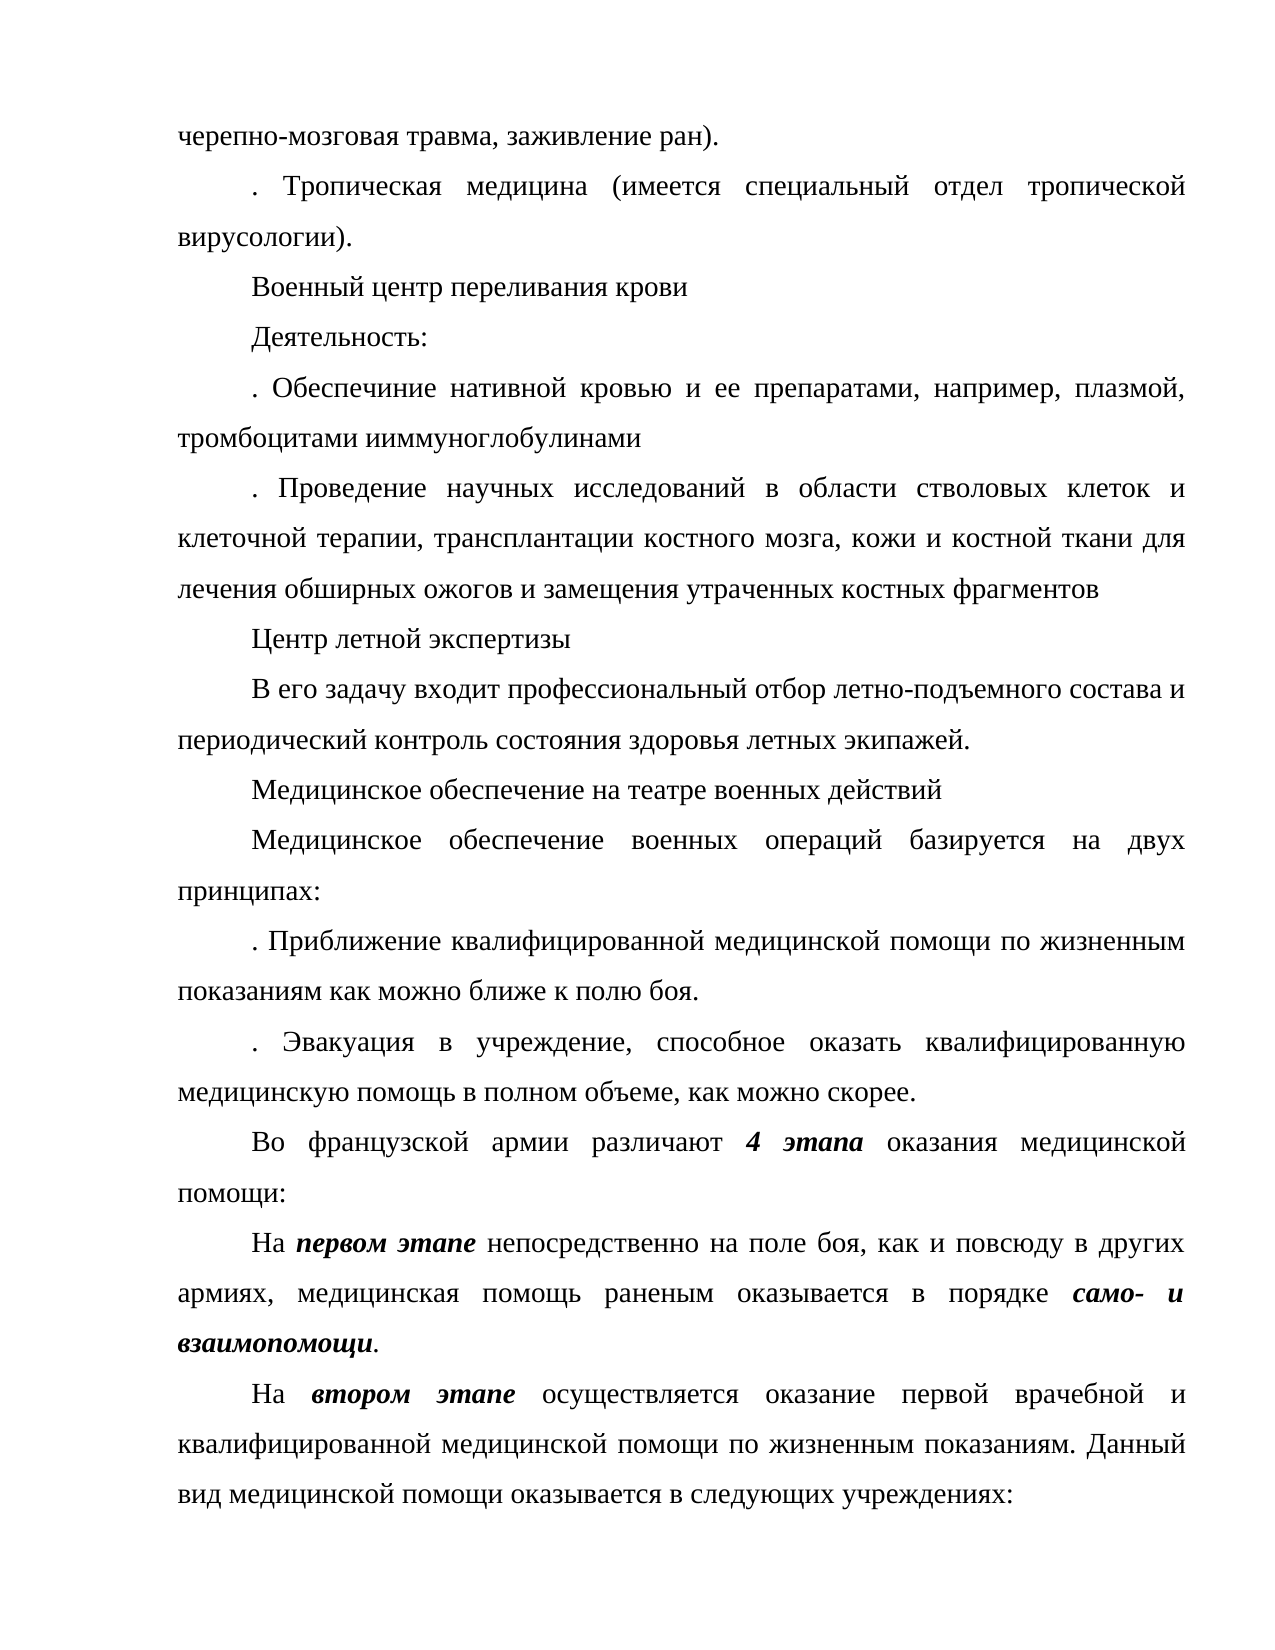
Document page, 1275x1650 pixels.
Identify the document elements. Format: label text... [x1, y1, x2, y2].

text На втором этапе осуществляется оказание первой врачебной и квалифицированной медицинской помощи по жизненным показаниям. Данный вид медицинской помощи оказывается в следующих учреждениях: [177, 1376, 1186, 1510]
text . Эвакуация в учреждение, способное оказать квалифицированную медицинскую помощь в полном объеме, как можно скорее. [177, 1024, 1186, 1108]
text Деятельность: [177, 319, 1186, 353]
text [177, 118, 1186, 152]
text . Обеспечиние нативной кровью и ее препаратами, например, плазмой, тромбоцитами ииммуноглобулинами [177, 370, 1186, 453]
text Медицинское обеспечение военных операций базируется на двух принципах: [177, 822, 1186, 906]
text Военный центр переливания крови [177, 269, 1186, 303]
text . Приближение квалифицированной медицинской помощи по жизненным показаниям как можно ближе к полю боя. [177, 923, 1186, 1007]
text . Тропическая медицина (имеется специальный отдел тропической вирусологии). [177, 168, 1186, 252]
text Центр летной экспертизы [177, 621, 1186, 655]
text В его задачу входит профессиональный отбор летно-подъемного состава и периодический контроль состояния здоровья летных экипажей. [177, 672, 1186, 755]
text Во французской армии различают 4 этапа оказания медицинской помощи: [177, 1124, 1186, 1208]
text . Проведение научных исследований в области стволовых клеток и клеточной терапии, трансплантации костного мозга, кожи и костной ткани для лечения обширных ожогов и замещения утраченных костных фрагментов [177, 470, 1186, 604]
text Медицинское обеспечение на театре военных действий [177, 772, 1186, 806]
text На первом этапе непосредственно на поле боя, как и повсюду в других армиях, медицинская помощь раненым оказывается в порядке само- и взаимопомощи. [177, 1225, 1186, 1359]
